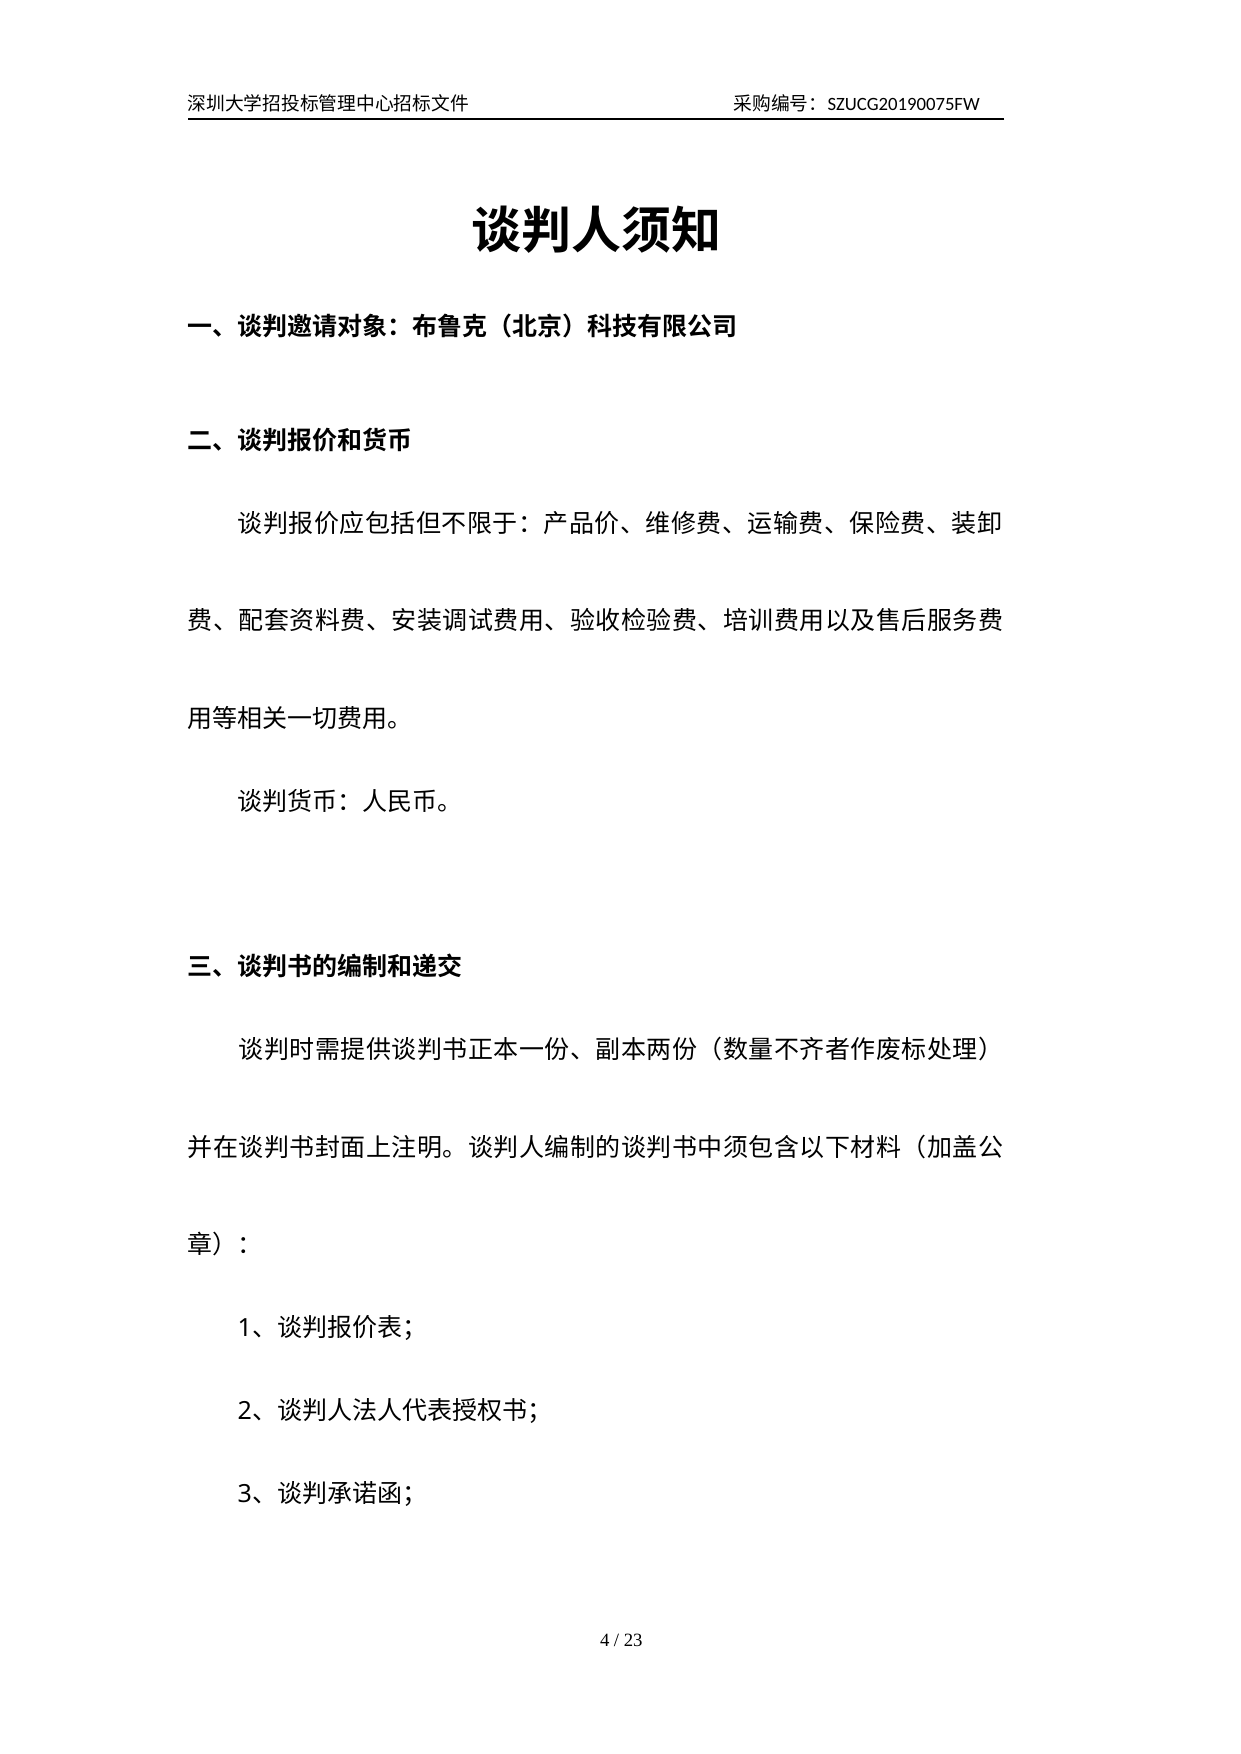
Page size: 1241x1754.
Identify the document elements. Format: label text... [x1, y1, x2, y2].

text 3、谈判承诺函； [187, 1459, 1004, 1524]
text 谈判时需提供谈判书正本一份、副本两份（数量不齐者作废标处理），并在谈判书封面上注明。谈判人编制的谈判书中须包含以下材料（加盖公章）： [187, 1015, 1004, 1275]
text 1、谈判报价表； [187, 1293, 1004, 1358]
text 一、谈判邀请对象：布鲁克（北京）科技有限公司 [187, 292, 1004, 357]
text 谈判货币：人民币。 [187, 767, 1004, 832]
text 三、谈判书的编制和递交 [187, 932, 1004, 997]
text 谈判报价应包括但不限于：产品价、维修费、运输费、保险费、装卸费、配套资料费、安装调试费用、验收检验费、培训费用以及售后服务费用等相关一切费用。 [187, 489, 1004, 749]
text 谈判人须知 [187, 178, 1004, 276]
text 二、谈判报价和货币 [187, 406, 1004, 471]
text 2、谈判人法人代表授权书； [187, 1376, 1004, 1441]
